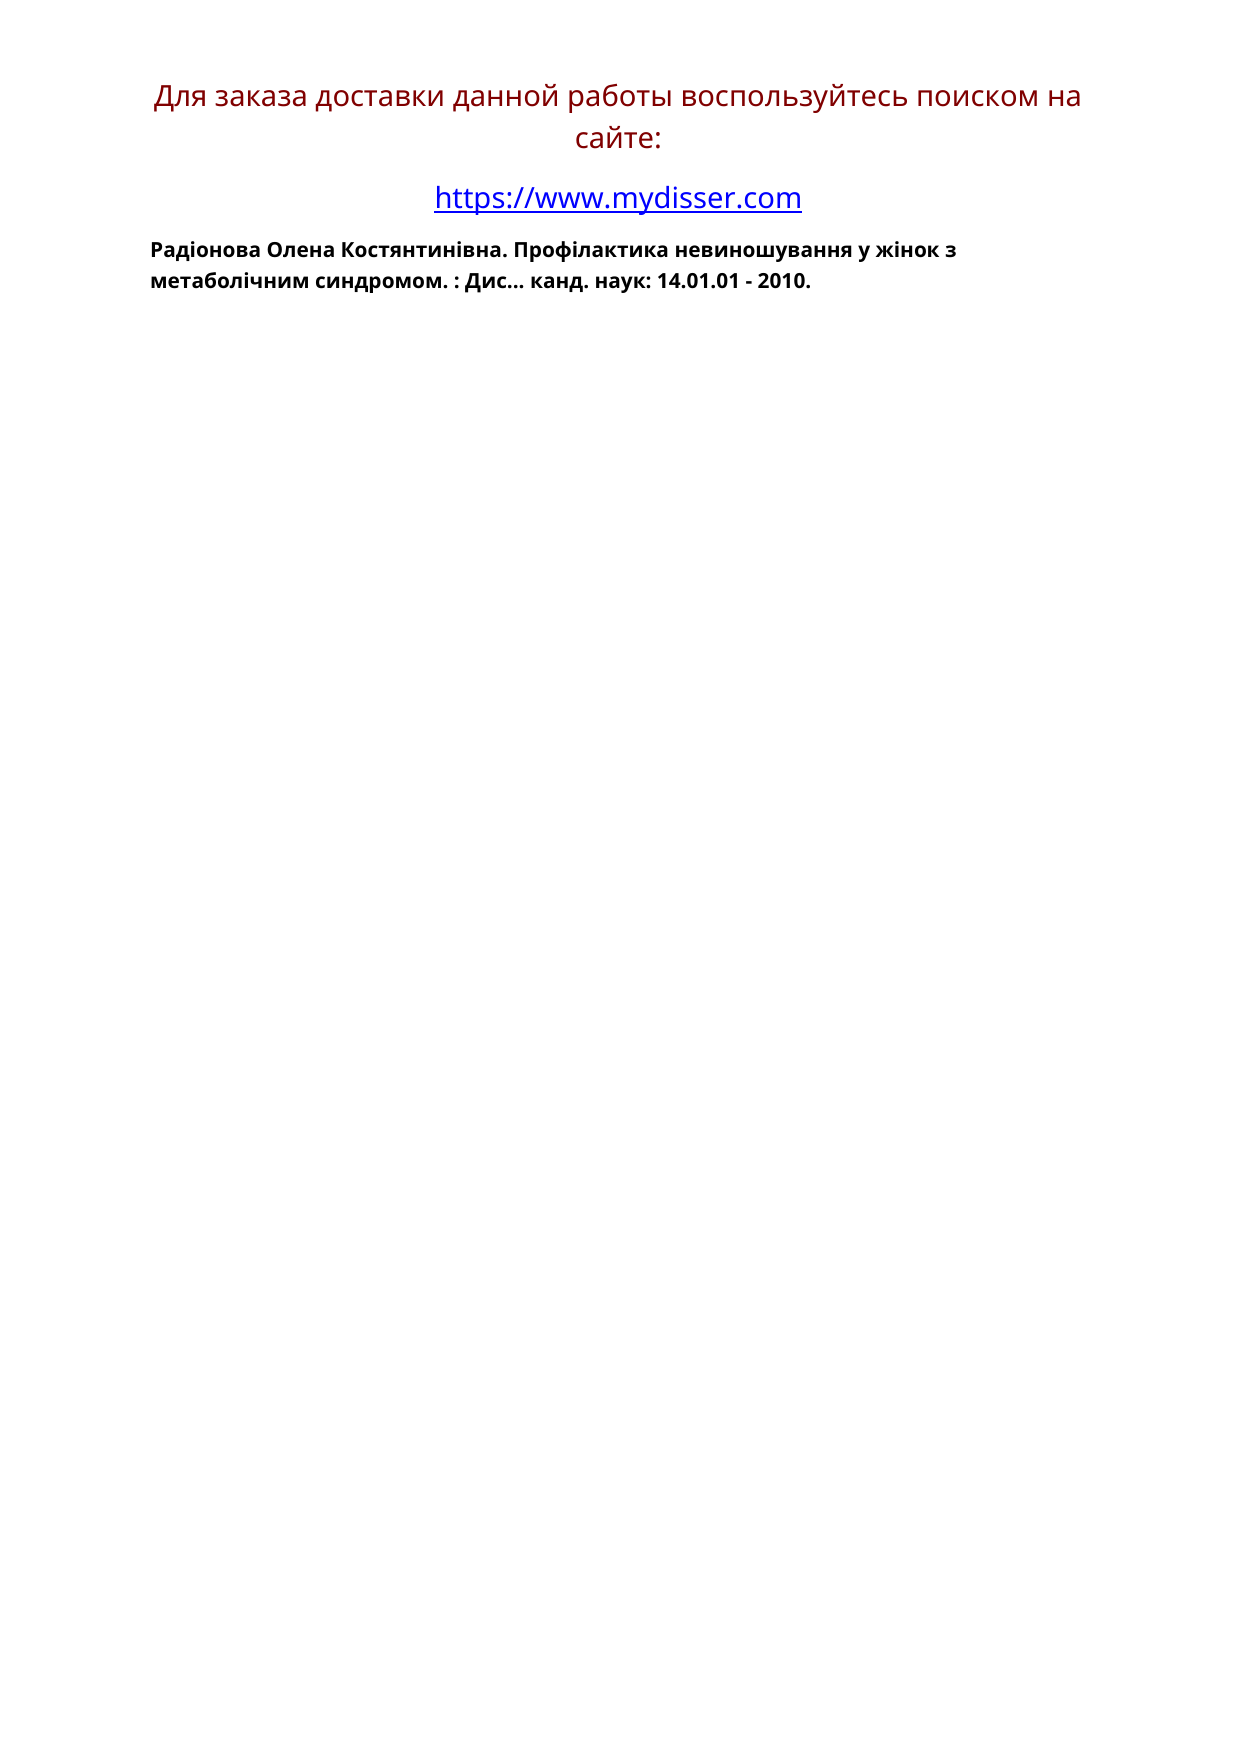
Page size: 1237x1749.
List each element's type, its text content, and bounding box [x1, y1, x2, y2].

text Радіонова Олена Костянтинівна. Профілактика невиношування у жінок з метаболічним синдромом. : Дис... канд. наук: 14.01.01 - 2010. [150, 236, 1086, 294]
